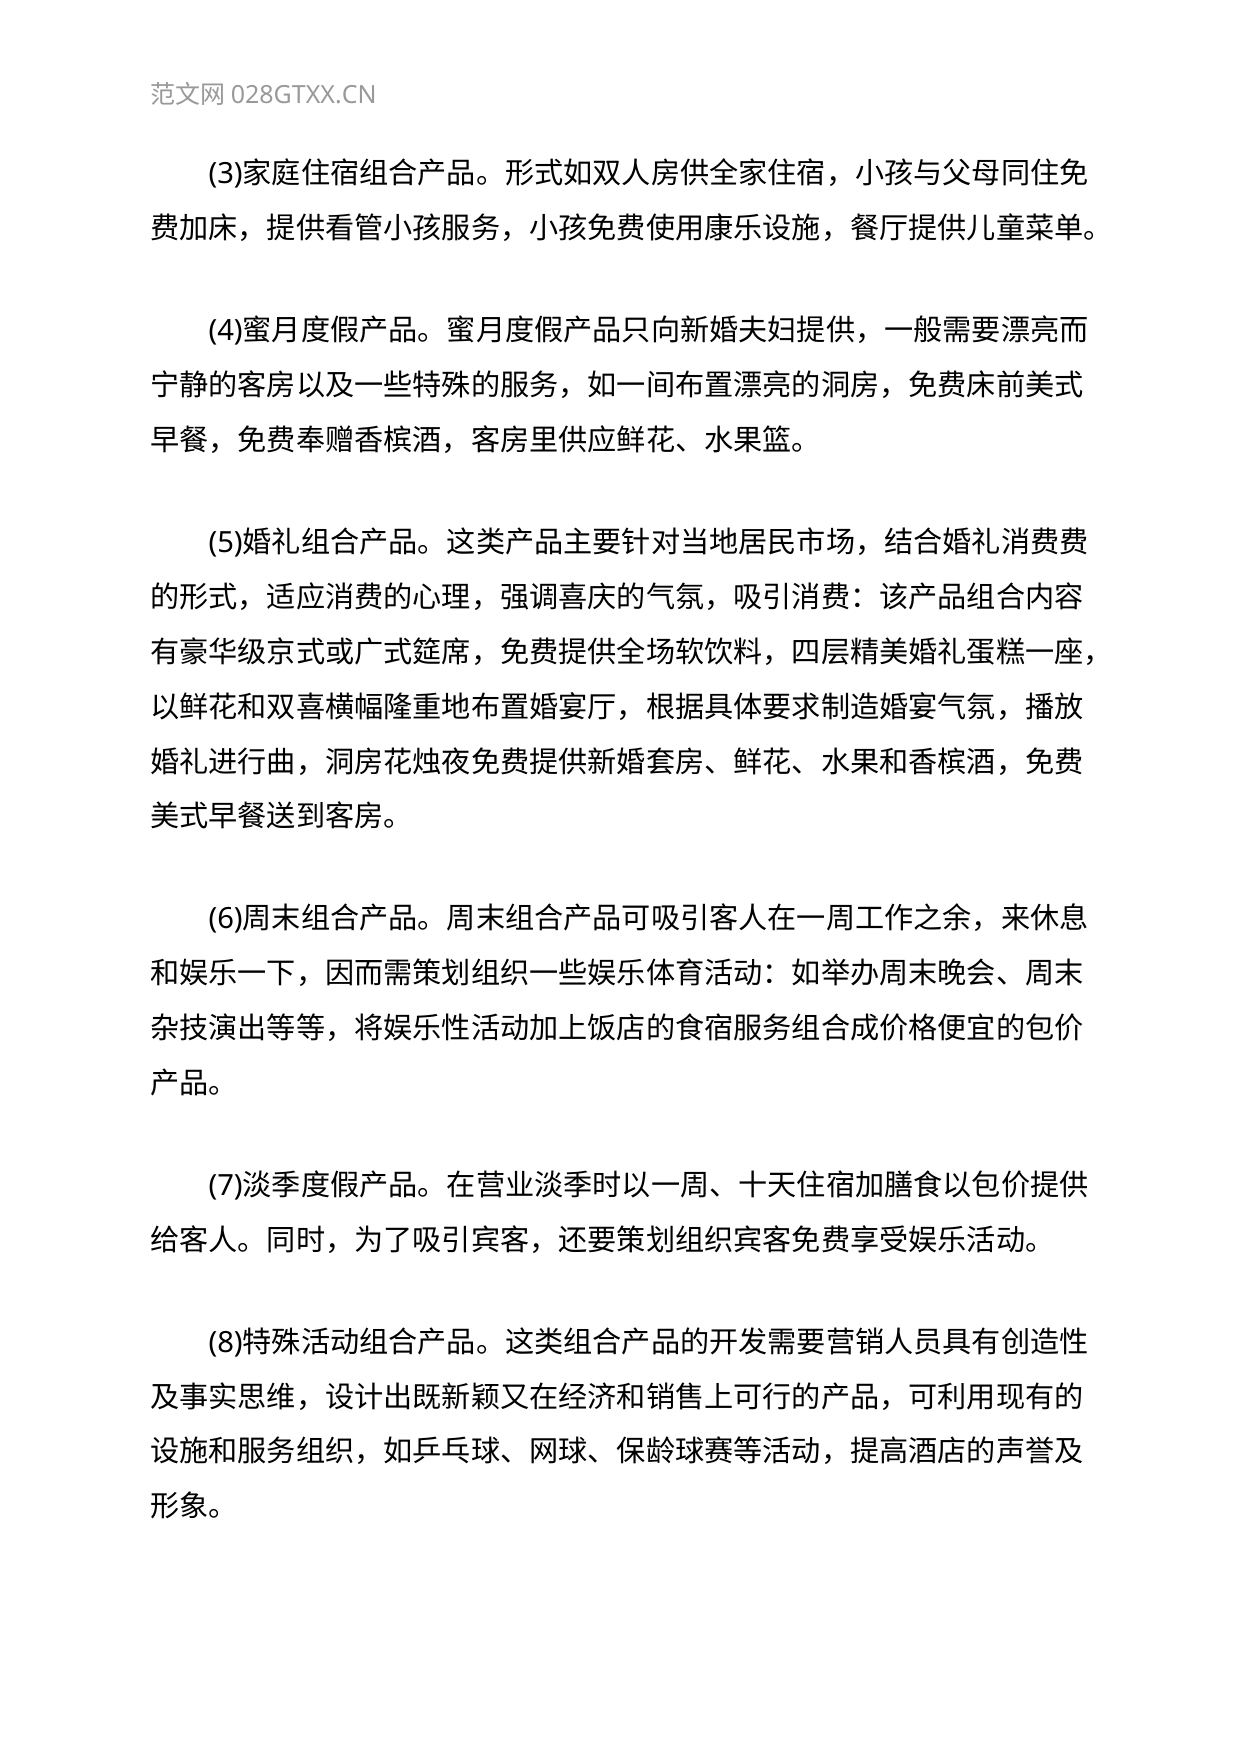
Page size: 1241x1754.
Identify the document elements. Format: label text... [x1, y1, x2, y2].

text (7)淡季度假产品。在营业淡季时以一周、十天住宿加膳食以包价提供给客人。同时，为了吸引宾客，还要策划组织宾客免费享受娱乐活动。 [150, 1161, 1090, 1259]
text (8)特殊活动组合产品。这类组合产品的开发需要营销人员具有创造性及事实思维，设计出既新颖又在经济和销售上可行的产品，可利用现有的设施和服务组织，如乒乓球、网球、保龄球赛等活动，提高酒店的声誉及形象。 [150, 1318, 1090, 1525]
text (3)家庭住宿组合产品。形式如双人房供全家住宿，小孩与父母同住免费加床，提供看管小孩服务，小孩免费使用康乐设施，餐厅提供儿童菜单。 [150, 150, 1090, 247]
text (6)周末组合产品。周末组合产品可吸引客人在一周工作之余，来休息和娱乐一下，因而需策划组织一些娱乐体育活动：如举办周末晚会、周末杂技演出等等，将娱乐性活动加上饭店的食宿服务组合成价格便宜的包价产品。 [150, 895, 1090, 1102]
text (4)蜜月度假产品。蜜月度假产品只向新婚夫妇提供，一般需要漂亮而宁静的客房以及一些特殊的服务，如一间布置漂亮的洞房，免费床前美式早餐，免费奉赠香槟酒，客房里供应鲜花、水果篮。 [150, 307, 1090, 459]
text (5)婚礼组合产品。这类产品主要针对当地居民市场，结合婚礼消费费的形式，适应消费的心理，强调喜庆的气氛，吸引消费：该产品组合内容有豪华级京式或广式筵席，免费提供全场软饮料，四层精美婚礼蛋糕一座，以鲜花和双喜横幅隆重地布置婚宴厅，根据具体要求制造婚宴气氛，播放婚礼进行曲，洞房花烛夜免费提供新婚套房、鲜花、水果和香槟酒，免费美式早餐送到客房。 [150, 518, 1090, 835]
